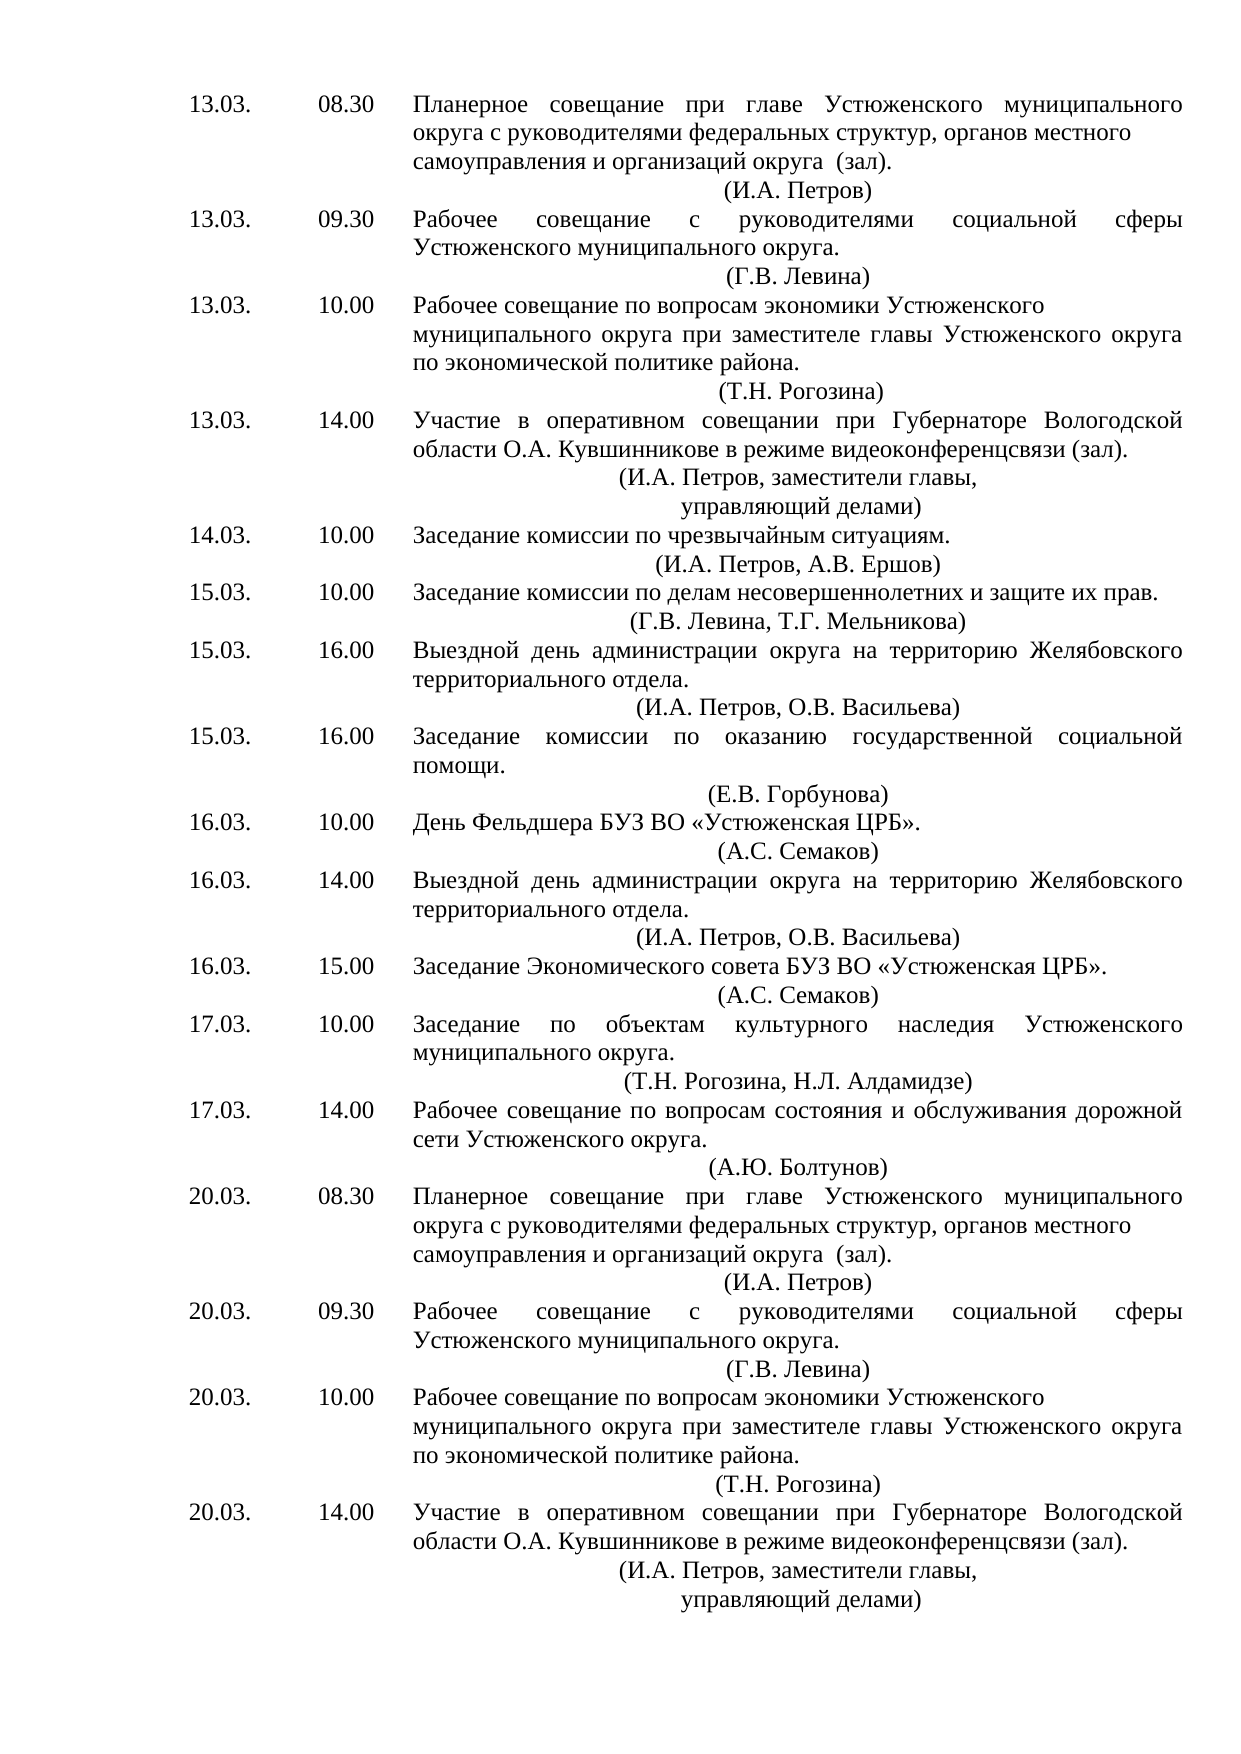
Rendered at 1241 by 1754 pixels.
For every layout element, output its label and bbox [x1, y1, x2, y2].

table_cell [177, 89, 307, 1612]
table_cell [401, 89, 1194, 1612]
table_cell [307, 89, 401, 1612]
